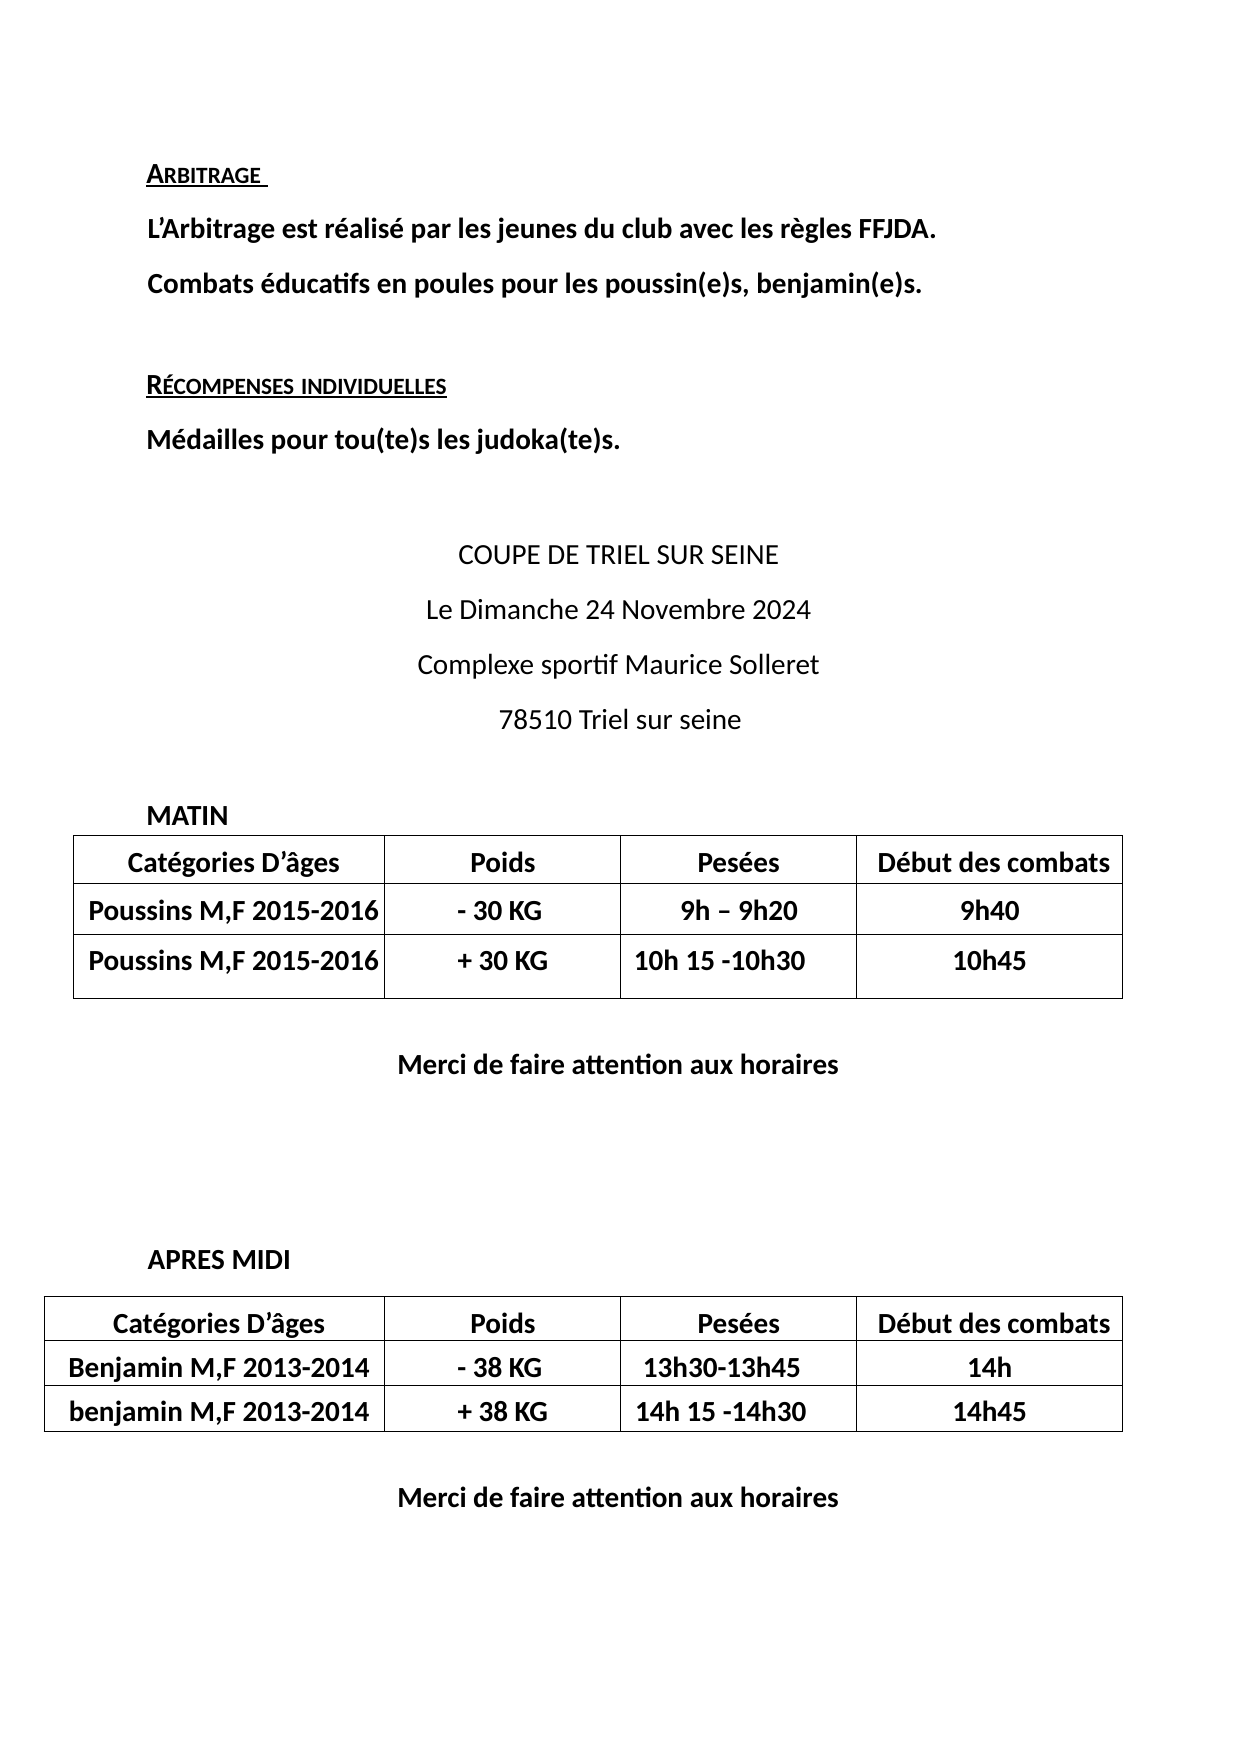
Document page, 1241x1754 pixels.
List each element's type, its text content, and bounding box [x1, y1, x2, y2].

text COUPE DE TRIEL SUR SEINE [147, 536, 1089, 572]
table_header Début des combats [857, 836, 1122, 883]
table_header Pesées [621, 836, 856, 883]
table_header Catégories D’âges [74, 836, 384, 883]
text Merci de faire attention aux horaires [146, 1479, 1089, 1514]
table_header Début des combats [857, 1297, 1122, 1340]
text Combats éducatifs en poules pour les poussin(e)s, benjamin(e)s. [147, 265, 1089, 300]
text 78510 Triel sur seine [151, 701, 1089, 736]
text Merci de faire attention aux horaires [146, 1046, 1089, 1081]
text L’Arbitrage est réalisé par les jeunes du club avec les règles FFJDA. [147, 210, 1089, 245]
table_cell 13h30-13h45 [621, 1341, 856, 1385]
table_cell benjamin M,F 2013-2014 [45, 1386, 384, 1431]
table_cell + 30 KG [385, 935, 620, 998]
table_header Pesées [621, 1297, 856, 1340]
text Médailles pour tou(te)s les judoka(te)s. [146, 421, 1089, 457]
table_cell 9h – 9h20 [621, 884, 856, 933]
table_cell 14h45 [857, 1386, 1122, 1431]
table_cell 14h 15 -14h30 [621, 1386, 856, 1431]
table_cell Benjamin M,F 2013-2014 [45, 1341, 384, 1385]
text APRES MIDI [147, 1241, 1089, 1277]
table_cell 10h45 [857, 935, 1122, 998]
text Arbitrage [146, 155, 1089, 191]
table_cell - 38 KG [385, 1341, 620, 1385]
table_cell 10h 15 -10h30 [621, 935, 856, 998]
table_cell Poussins M,F 2015-2016 [74, 884, 384, 933]
table_cell - 30 KG [385, 884, 620, 933]
table_cell + 38 KG [385, 1386, 620, 1431]
table_cell 14h [857, 1341, 1122, 1385]
text MATIN [146, 797, 1089, 832]
table_header Poids [385, 1297, 620, 1340]
text Le Dimanche 24 Novembre 2024 [147, 591, 1089, 627]
table_header Poids [385, 836, 620, 883]
table_cell Poussins M,F 2015-2016 [74, 935, 384, 998]
table_cell 9h40 [857, 884, 1122, 933]
table_header Catégories D’âges [45, 1297, 384, 1340]
text Complexe sportif Maurice Solleret [147, 646, 1089, 682]
text Récompenses individuelles [146, 366, 1089, 402]
